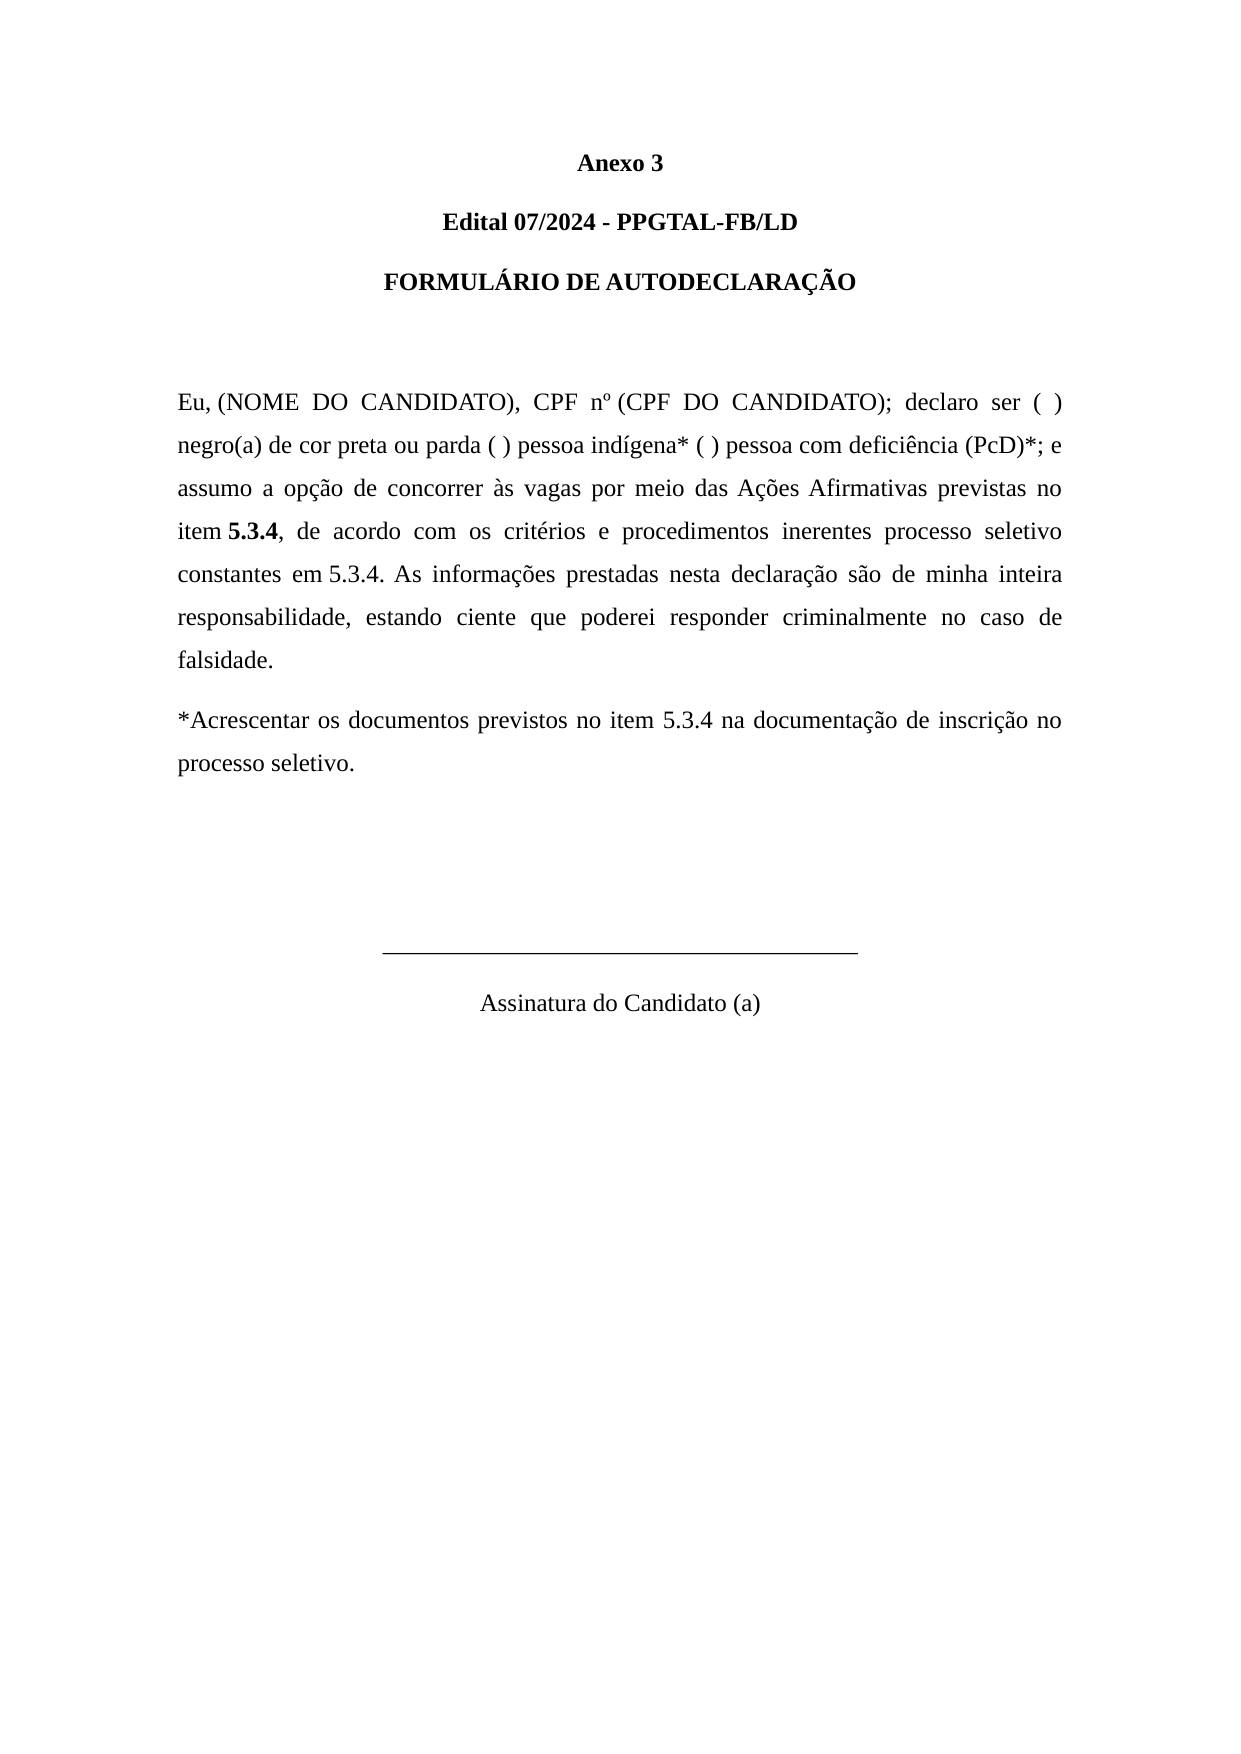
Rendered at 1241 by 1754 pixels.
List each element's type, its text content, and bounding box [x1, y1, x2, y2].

text Eu, (NOME DO CANDIDATO), CPF nº (CPF DO CANDIDATO); declaro ser ( ) negro(a) de cor preta ou parda ( ) pessoa indígena* ( ) pessoa com deficiência (PcD)*; e assumo a opção de concorrer às vagas por meio das Ações Afirmativas previstas no item 5.3.4, de acordo com os critérios e procedimentos inerentes processo seletivo constantes em 5.3.4. As informações prestadas nesta declaração são de minha inteira responsabilidade, estando ciente que poderei responder criminalmente no caso de falsidade. [177, 387, 1063, 674]
text Assinatura do Candidato (a) [177, 988, 1063, 1016]
text ______________________________________ [177, 928, 1063, 957]
text Edital 07/2024 - PPGTAL-FB/LD [177, 207, 1063, 236]
text *Acrescentar os documentos previstos no item 5.3.4 na documentação de inscrição no processo seletivo. [177, 705, 1063, 777]
text FORMULÁRIO DE AUTODECLARAÇÃO [177, 267, 1063, 296]
text Anexo 3 [177, 148, 1063, 176]
